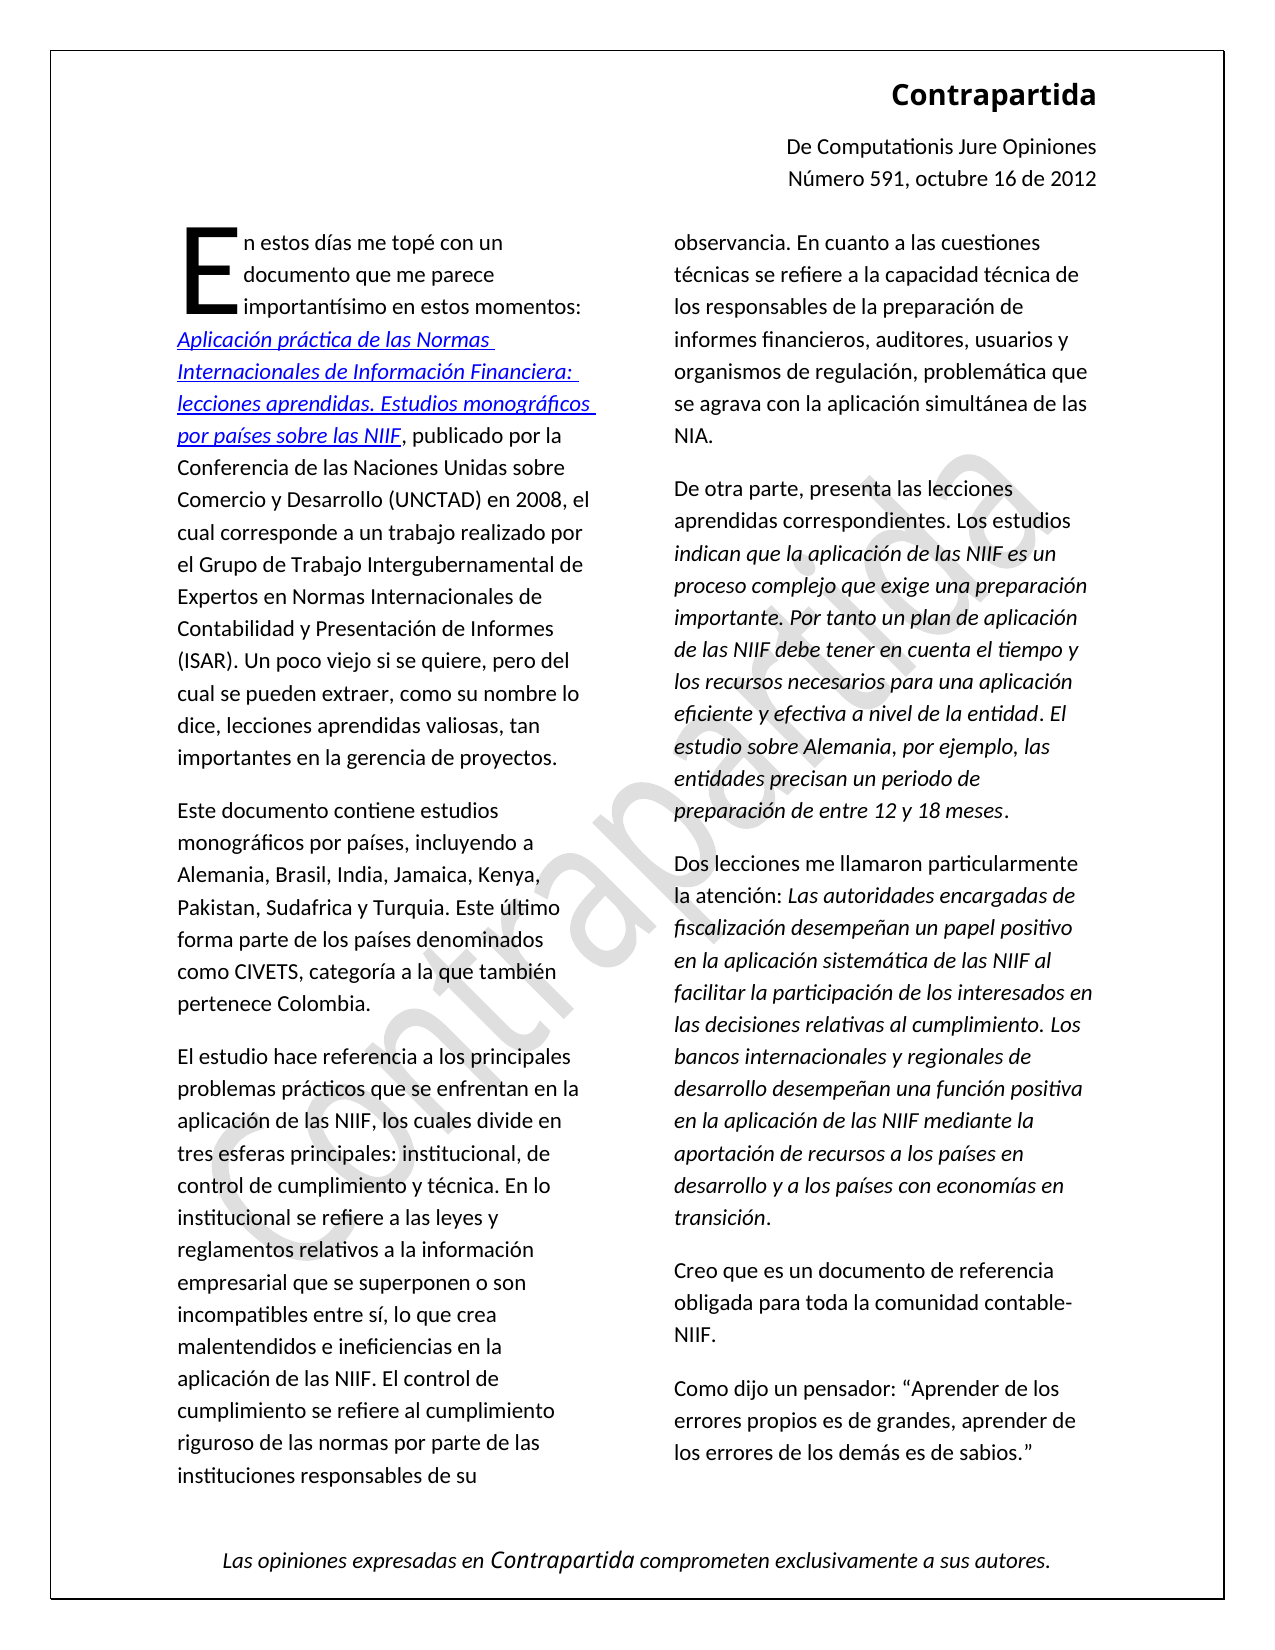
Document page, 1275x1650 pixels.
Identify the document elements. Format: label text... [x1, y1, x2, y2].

text Dos lecciones me llamaron particularmente la atención: Las autoridades encargadas de fiscalización desempeñan un papel positivo en la aplicación sistemática de las NIIF al facilitar la participación de los interesados en las decisiones relativas al cumplimiento. Los bancos internacionales y regionales de desarrollo desempeñan una función positiva en la aplicación de las NIIF mediante la aportación de recursos a los países en desarrollo y a los países con economías en transición. [674, 849, 1097, 1231]
text n estos días me topé con un documento que me parece importantísimo en estos momentos: Aplicación práctica de las Normas Internacionales de Información Financiera: lecciones aprendidas. Estudios monográficos por países sobre las NIIF, publicado por la Conferencia de las Naciones Unidas sobre Comercio y Desarrollo (UNCTAD) en 2008, el cual corresponde a un trabajo realizado por el Grupo de Trabajo Intergubernamental de Expertos en Normas Internacionales de Contabilidad y Presentación de Informes (ISAR). Un poco viejo si se quiere, pero del cual se pueden extraer, como su nombre lo dice, lecciones aprendidas valiosas, tan importantes en la gerencia de proyectos. [177, 228, 600, 771]
text El estudio hace referencia a los principales problemas prácticos que se enfrentan en la aplicación de las NIIF, los cuales divide en tres esferas principales: institucional, de control de cumplimiento y técnica. En lo institucional se refiere a las leyes y reglamentos relativos a la información empresarial que se superponen o son incompatibles entre sí, lo que crea malentendidos e ineficiencias en la aplicación de las NIIF. El control de cumplimiento se refiere al cumplimiento riguroso de las normas por parte de las instituciones responsables de su observancia. En cuanto a las cuestiones técnicas se refiere a la capacidad técnica de los responsables de la preparación de informes financieros, auditores, usuarios y organismos de regulación, problemática que se agrava con la aplicación simultánea de las NIA. [177, 1042, 600, 1489]
text Este documento contiene estudios monográficos por países, incluyendo a Alemania, Brasil, India, Jamaica, Kenya, Pakistan, Sudafrica y Turquia. Este último forma parte de los países denominados como CIVETS, categoría a la que también pertenece Colombia. [177, 796, 600, 1017]
text Creo que es un documento de referencia obligada para toda la comunidad contable-NIIF. [674, 1256, 1097, 1349]
text Como dijo un pensador: “Aprender de los errores propios es de grandes, aprender de los errores de los demás es de sabios.” [674, 1374, 1097, 1466]
text De otra parte, presenta las lecciones aprendidas correspondientes. Los estudios indican que la aplicación de las NIIF es un proceso complejo que exige una preparación importante. Por tanto un plan de aplicación de las NIIF debe tener en cuenta el tiempo y los recursos necesarios para una aplicación eficiente y efectiva a nivel de la entidad. El estudio sobre Alemania, por ejemplo, las entidades precisan un periodo de preparación de entre 12 y 18 meses. [674, 474, 1097, 824]
text El estudio hace referencia a los principales problemas prácticos que se enfrentan en la aplicación de las NIIF, los cuales divide en tres esferas principales: institucional, de control de cumplimiento y técnica. En lo institucional se refiere a las leyes y reglamentos relativos a la información empresarial que se superponen o son incompatibles entre sí, lo que crea malentendidos e ineficiencias en la aplicación de las NIIF. El control de cumplimiento se refiere al cumplimiento riguroso de las normas por parte de las instituciones responsables de su observancia. En cuanto a las cuestiones técnicas se refiere a la capacidad técnica de los responsables de la preparación de informes financieros, auditores, usuarios y organismos de regulación, problemática que se agrava con la aplicación simultánea de las NIA. [674, 228, 1097, 449]
